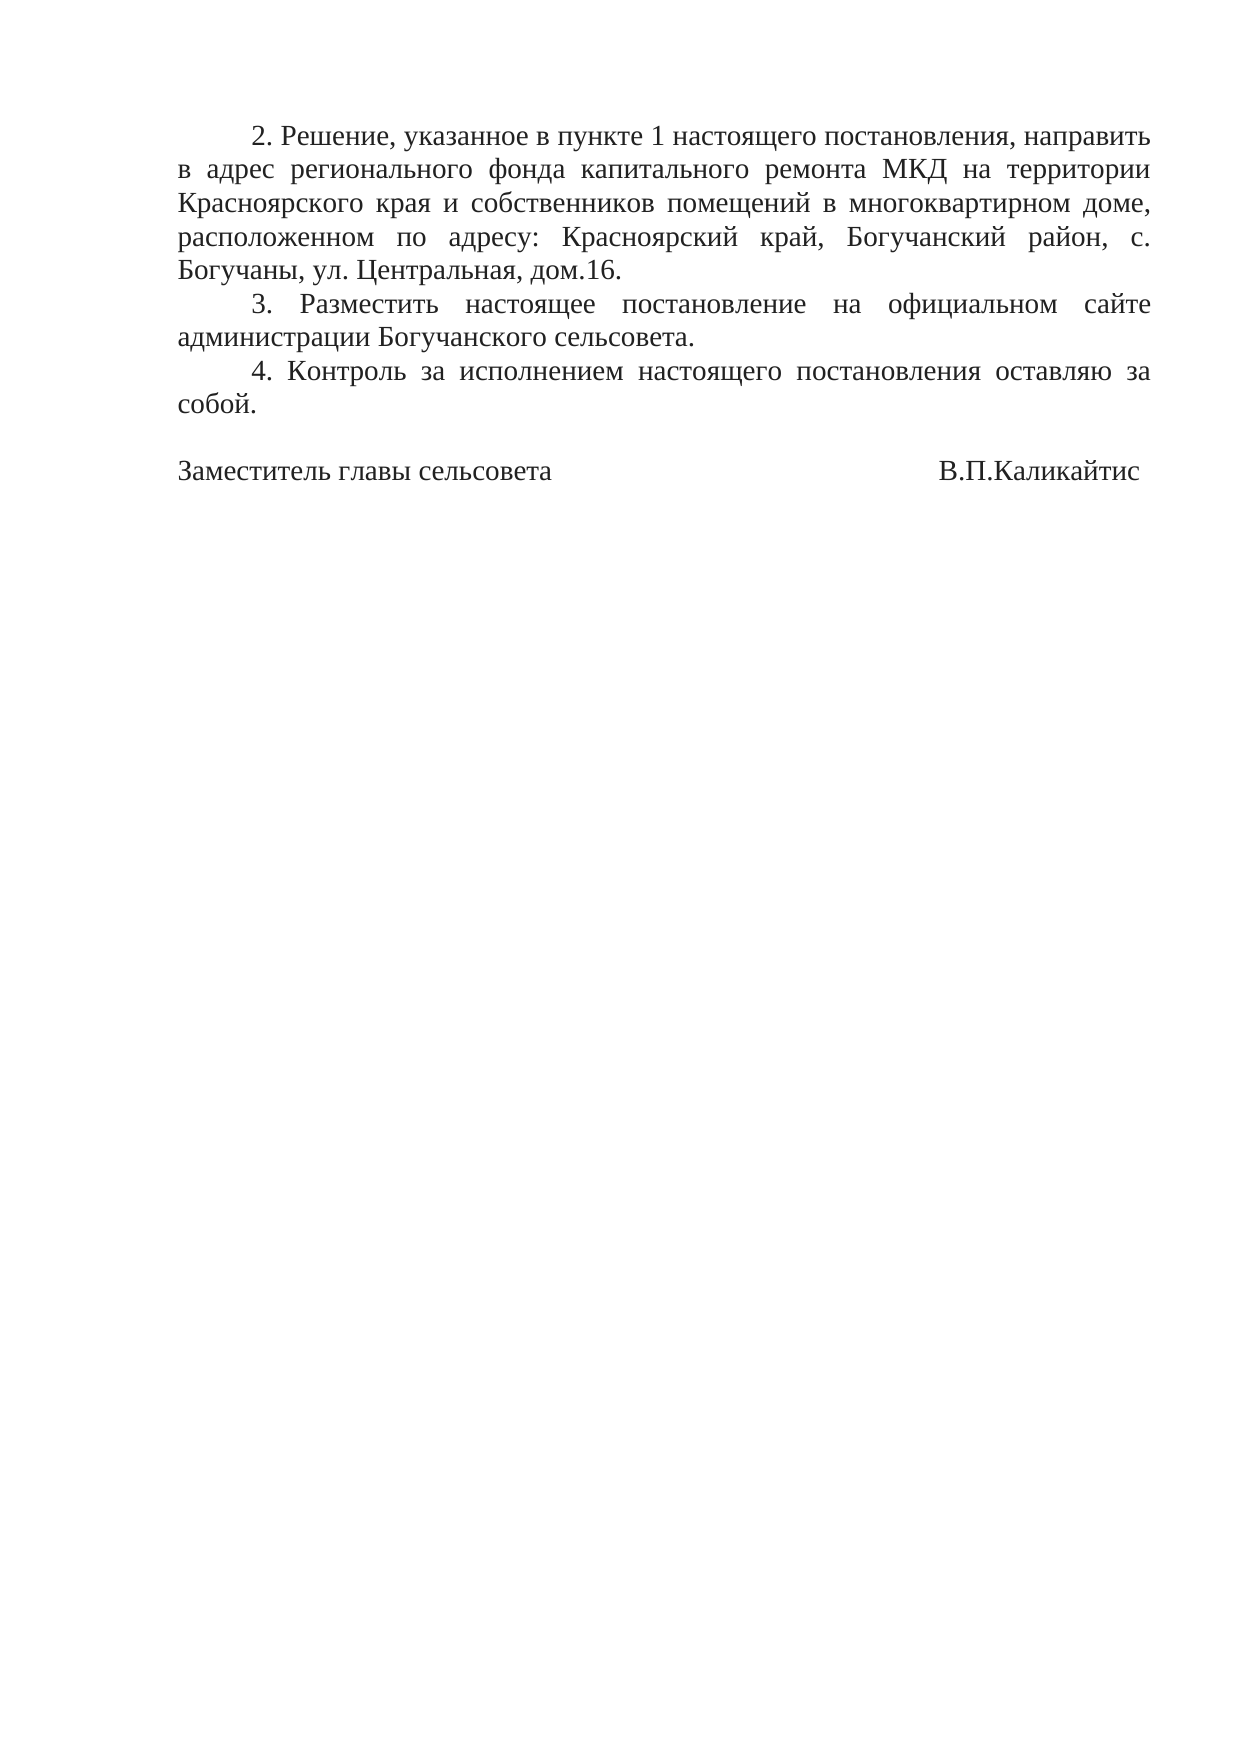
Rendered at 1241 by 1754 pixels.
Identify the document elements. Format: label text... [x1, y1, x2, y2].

text Заместитель главы сельсовета В.П.Каликайтис [177, 453, 1152, 487]
text 3. Разместить настоящее постановление на официальном сайте администрации Богучанского сельсовета. [177, 286, 1152, 353]
text 2. Решение, указанное в пункте 1 настоящего постановления, направить в адрес регионального фонда капитального ремонта МКД на территории Красноярского края и собственников помещений в многоквартирном доме, расположенном по адресу: Красноярский край, Богучанский район, с. Богучаны, ул. Центральная, дом.16. [177, 118, 1152, 286]
text 4. Контроль за исполнением настоящего постановления оставляю за собой. [177, 353, 1152, 420]
